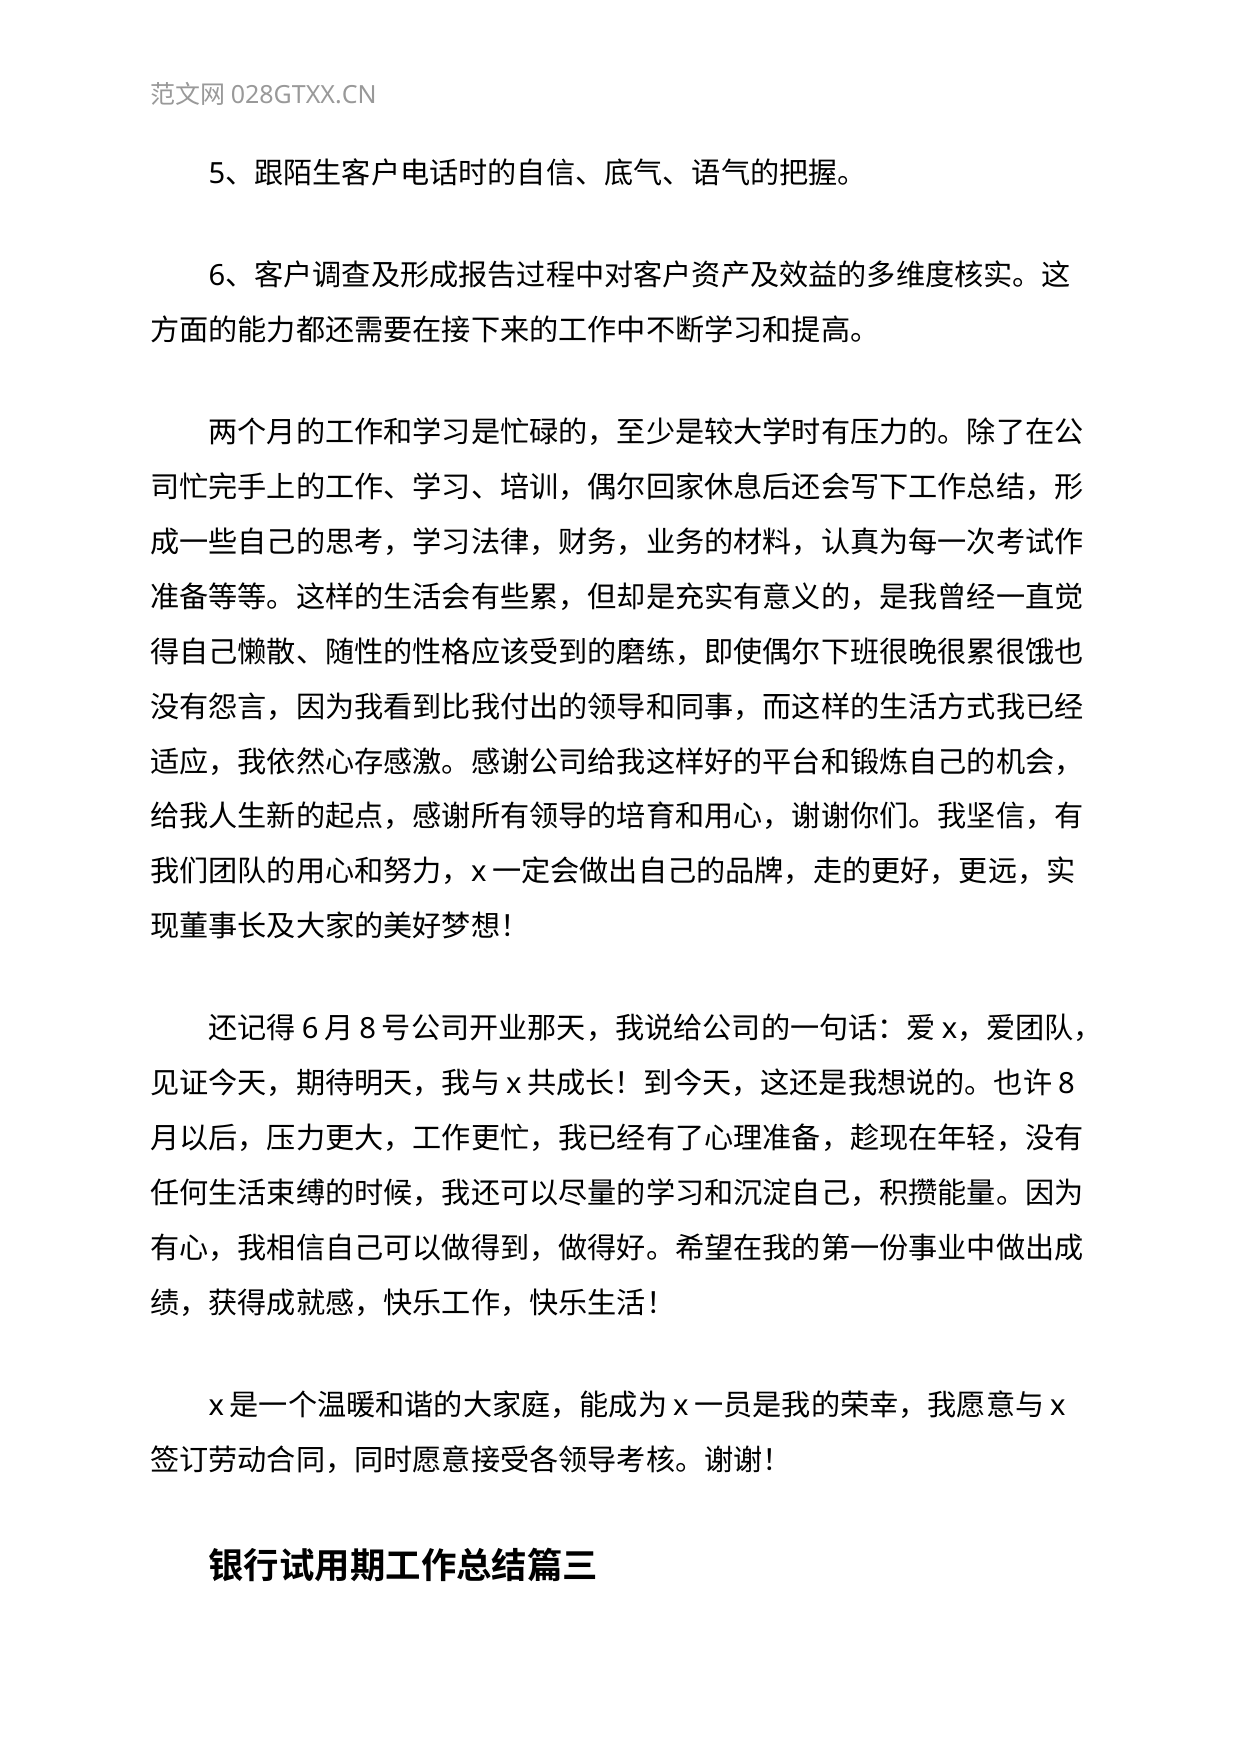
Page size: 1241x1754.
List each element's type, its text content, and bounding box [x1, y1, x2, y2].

text 还记得6月8号公司开业那天，我说给公司的一句话：爱x，爱团队，见证今天，期待明天，我与x共成长！到今天，这还是我想说的。也许8月以后，压力更大，工作更忙，我已经有了心理准备，趁现在年轻，没有任何生活束缚的时候，我还可以尽量的学习和沉淀自己，积攒能量。因为有心，我相信自己可以做得到，做得好。希望在我的第一份事业中做出成绩，获得成就感，快乐工作，快乐生活！ [150, 1005, 1090, 1322]
text 6、客户调查及形成报告过程中对客户资产及效益的多维度核实。这方面的能力都还需要在接下来的工作中不断学习和提高。 [150, 252, 1090, 349]
text x是一个温暖和谐的大家庭，能成为x一员是我的荣幸，我愿意与x签订劳动合同，同时愿意接受各领导考核。谢谢！ [150, 1381, 1090, 1478]
text 5、跟陌生客户电话时的自信、底气、语气的把握。 [150, 150, 1090, 192]
text 两个月的工作和学习是忙碌的，至少是较大学时有压力的。除了在公司忙完手上的工作、学习、培训，偶尔回家休息后还会写下工作总结，形成一些自己的思考，学习法律，财务，业务的材料，认真为每一次考试作准备等等。这样的生活会有些累，但却是充实有意义的，是我曾经一直觉得自己懒散、随性的性格应该受到的磨练，即使偶尔下班很晚很累很饿也没有怨言，因为我看到比我付出的领导和同事，而这样的生活方式我已经适应，我依然心存感激。感谢公司给我这样好的平台和锻炼自己的机会，给我人生新的起点，感谢所有领导的培育和用心，谢谢你们。我坚信，有我们团队的用心和努力，x一定会做出自己的品牌，走的更好，更远，实现董事长及大家的美好梦想！ [150, 409, 1090, 945]
text 银行试用期工作总结篇三 [150, 1538, 1090, 1589]
